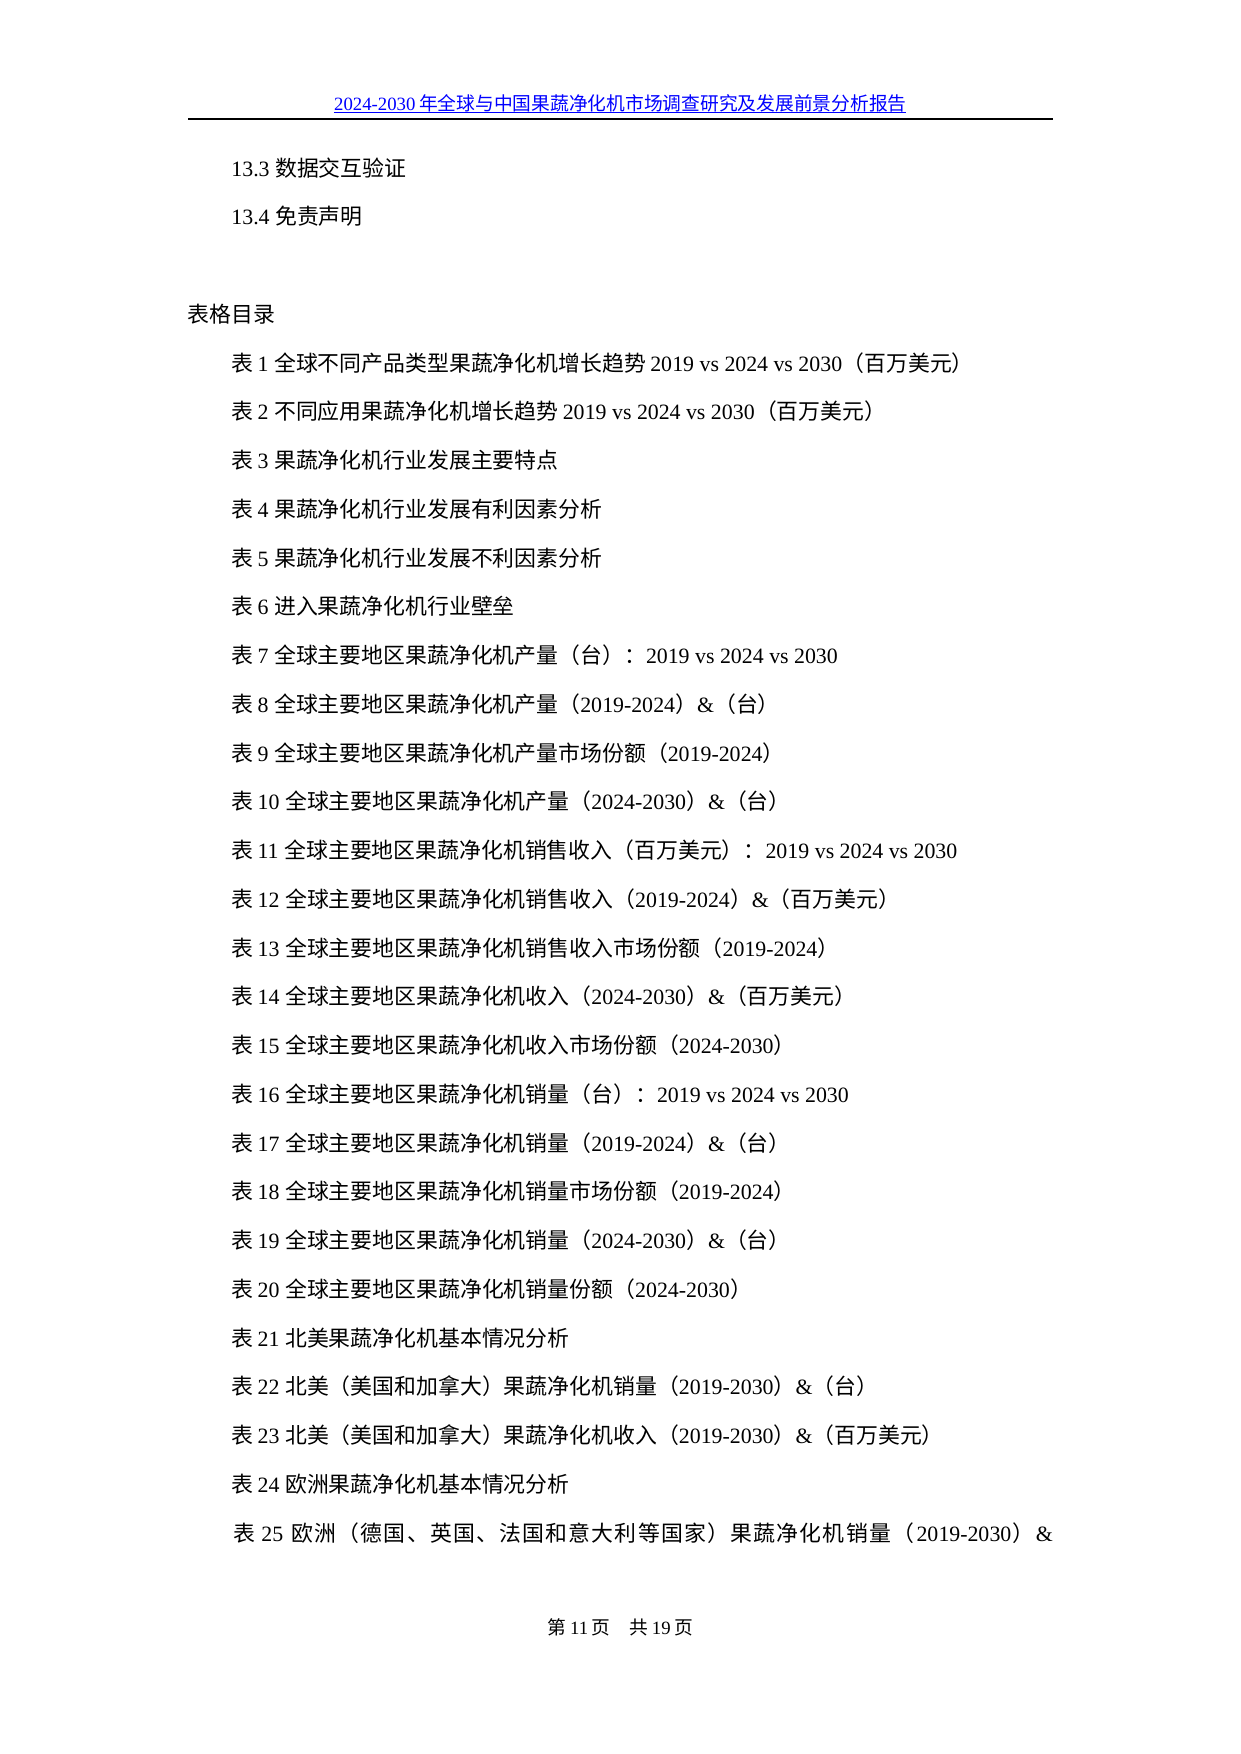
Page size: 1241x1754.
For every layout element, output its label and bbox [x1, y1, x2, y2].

text [187, 150, 1053, 1548]
